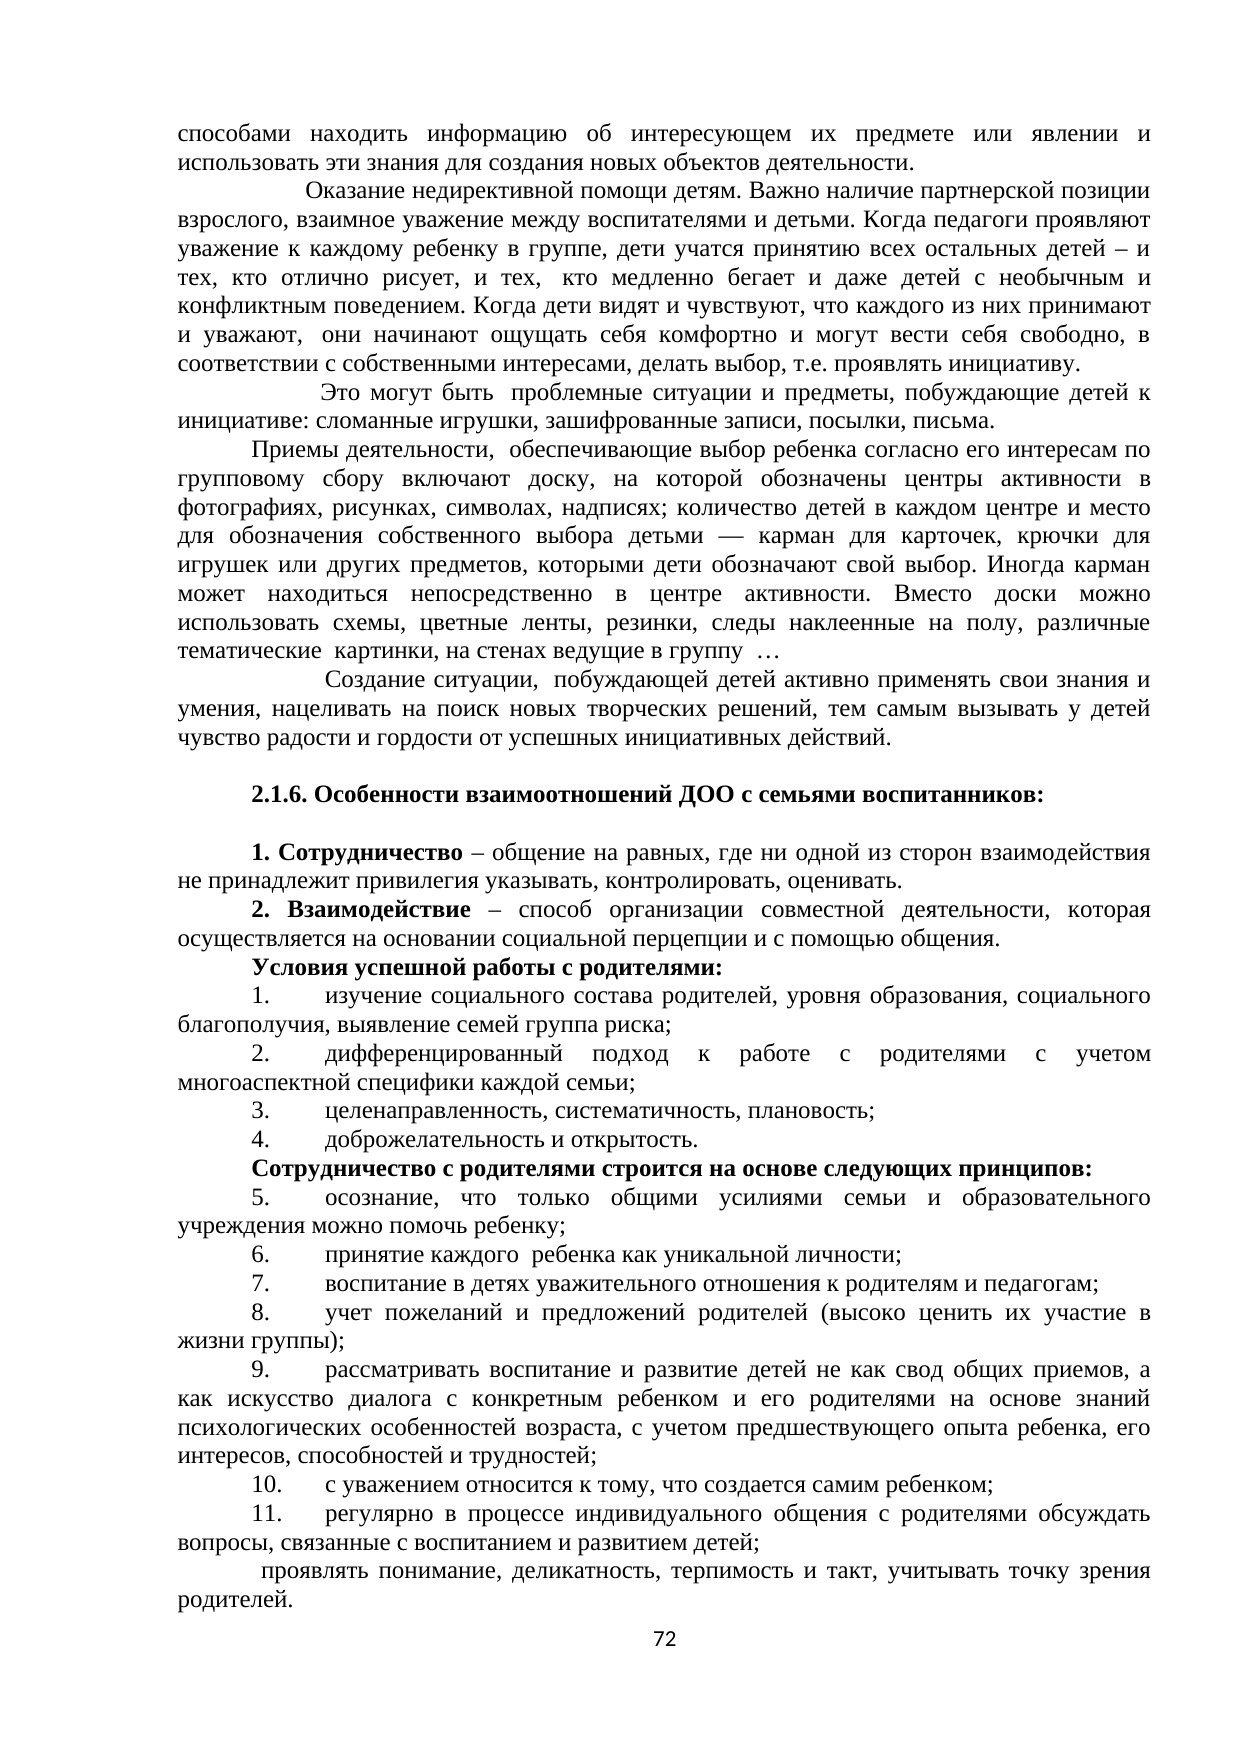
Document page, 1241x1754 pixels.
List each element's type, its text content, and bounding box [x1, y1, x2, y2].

text Создание ситуации, побуждающей детей активно применять свои знания и умения, нацеливать на поиск новых творческих решений, тем самым вызывать у детей чувство радости и гордости от успешных инициативных действий. [177, 664, 1152, 751]
list доброжелательность и открытость. [177, 1124, 1152, 1153]
text Условия успешной работы с родителями: [177, 952, 1152, 981]
text 2. Взаимодействие – способ организации совместной деятельности, которая осуществляется на основании социальной перцепции и с помощью общения. [177, 894, 1152, 952]
text 2.1.6. Особенности взаимоотношений ДОО с семьями воспитанников: [177, 779, 1152, 808]
text Оказание недирективной помощи детям. Важно наличие партнерской позиции взрослого, взаимное уважение между воспитателями и детьми. Когда педагоги проявляют уважение к каждому ребенку в группе, дети учатся принятию всех остальных детей – и тех, кто отлично рисует, и тех, кто медленно бегает и даже детей с необычным и конфликтным поведением. Когда дети видят и чувствуют, что каждого из них принимают и уважают, они начинают ощущать себя комфортно и могут вести себя свободно, в соответствии с собственными интересами, делать выбор, т.е. проявлять инициативу. [177, 176, 1152, 377]
text проявлять понимание, деликатность, терпимость и такт, учитывать точку зрения родителей. [177, 1556, 1152, 1613]
list осознание, что только общими усилиями семьи и образовательного учреждения можно помочь ребенку; [177, 1182, 1152, 1239]
list дифференцированный подход к работе с родителями с учетом многоаспектной специфики каждой семьи; [177, 1038, 1152, 1096]
list принятие каждого ребенка как уникальной личности; [177, 1239, 1152, 1268]
list рассматривать воспитание и развитие детей не как свод общих приемов, а как искусство диалога с конкретным ребенком и его родителями на основе знаний психологических особенностей возраста, с учетом предшествующего опыта ребенка, его интересов, способностей и трудностей; [177, 1354, 1152, 1469]
text Приемы деятельности, обеспечивающие выбор ребенка согласно его интересам по групповому сбору включают доску, на которой обозначены центры активности в фотографиях, рисунках, символах, надписях; количество детей в каждом центре и место для обозначения собственного выбора детьми — карман для карточек, крючки для игрушек или других предметов, которыми дети обозначают свой выбор. Иногда карман может находиться непосредственно в центре активности. Вместо доски можно использовать схемы, цветные ленты, резинки, следы наклеенные на полу, различные тематические картинки, на стенах ведущие в группу … [177, 434, 1152, 664]
text Сотрудничество с родителями строится на основе следующих принципов: [177, 1153, 1152, 1182]
list регулярно в процессе индивидуального общения с родителями обсуждать вопросы, связанные с воспитанием и развитием детей; [177, 1498, 1152, 1556]
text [177, 118, 1152, 176]
list целенаправленность, систематичность, плановость; [177, 1096, 1152, 1124]
list воспитание в детях уважительного отношения к родителям и педагогам; [177, 1268, 1152, 1297]
text Это могут быть проблемные ситуации и предметы, побуждающие детей к инициативе: сломанные игрушки, зашифрованные записи, посылки, письма. [177, 377, 1152, 434]
list учет пожеланий и предложений родителей (высоко ценить их участие в жизни группы); [177, 1297, 1152, 1354]
text 1. Сотрудничество – общение на равных, где ни одной из сторон взаимодействия не принадлежит привилегия указывать, контролировать, оценивать. [177, 837, 1152, 894]
list изучение социального состава родителей, уровня образования, социального благополучия, выявление семей группа риска; [177, 981, 1152, 1038]
list с уважением относится к тому, что создается самим ребенком; [177, 1469, 1152, 1498]
